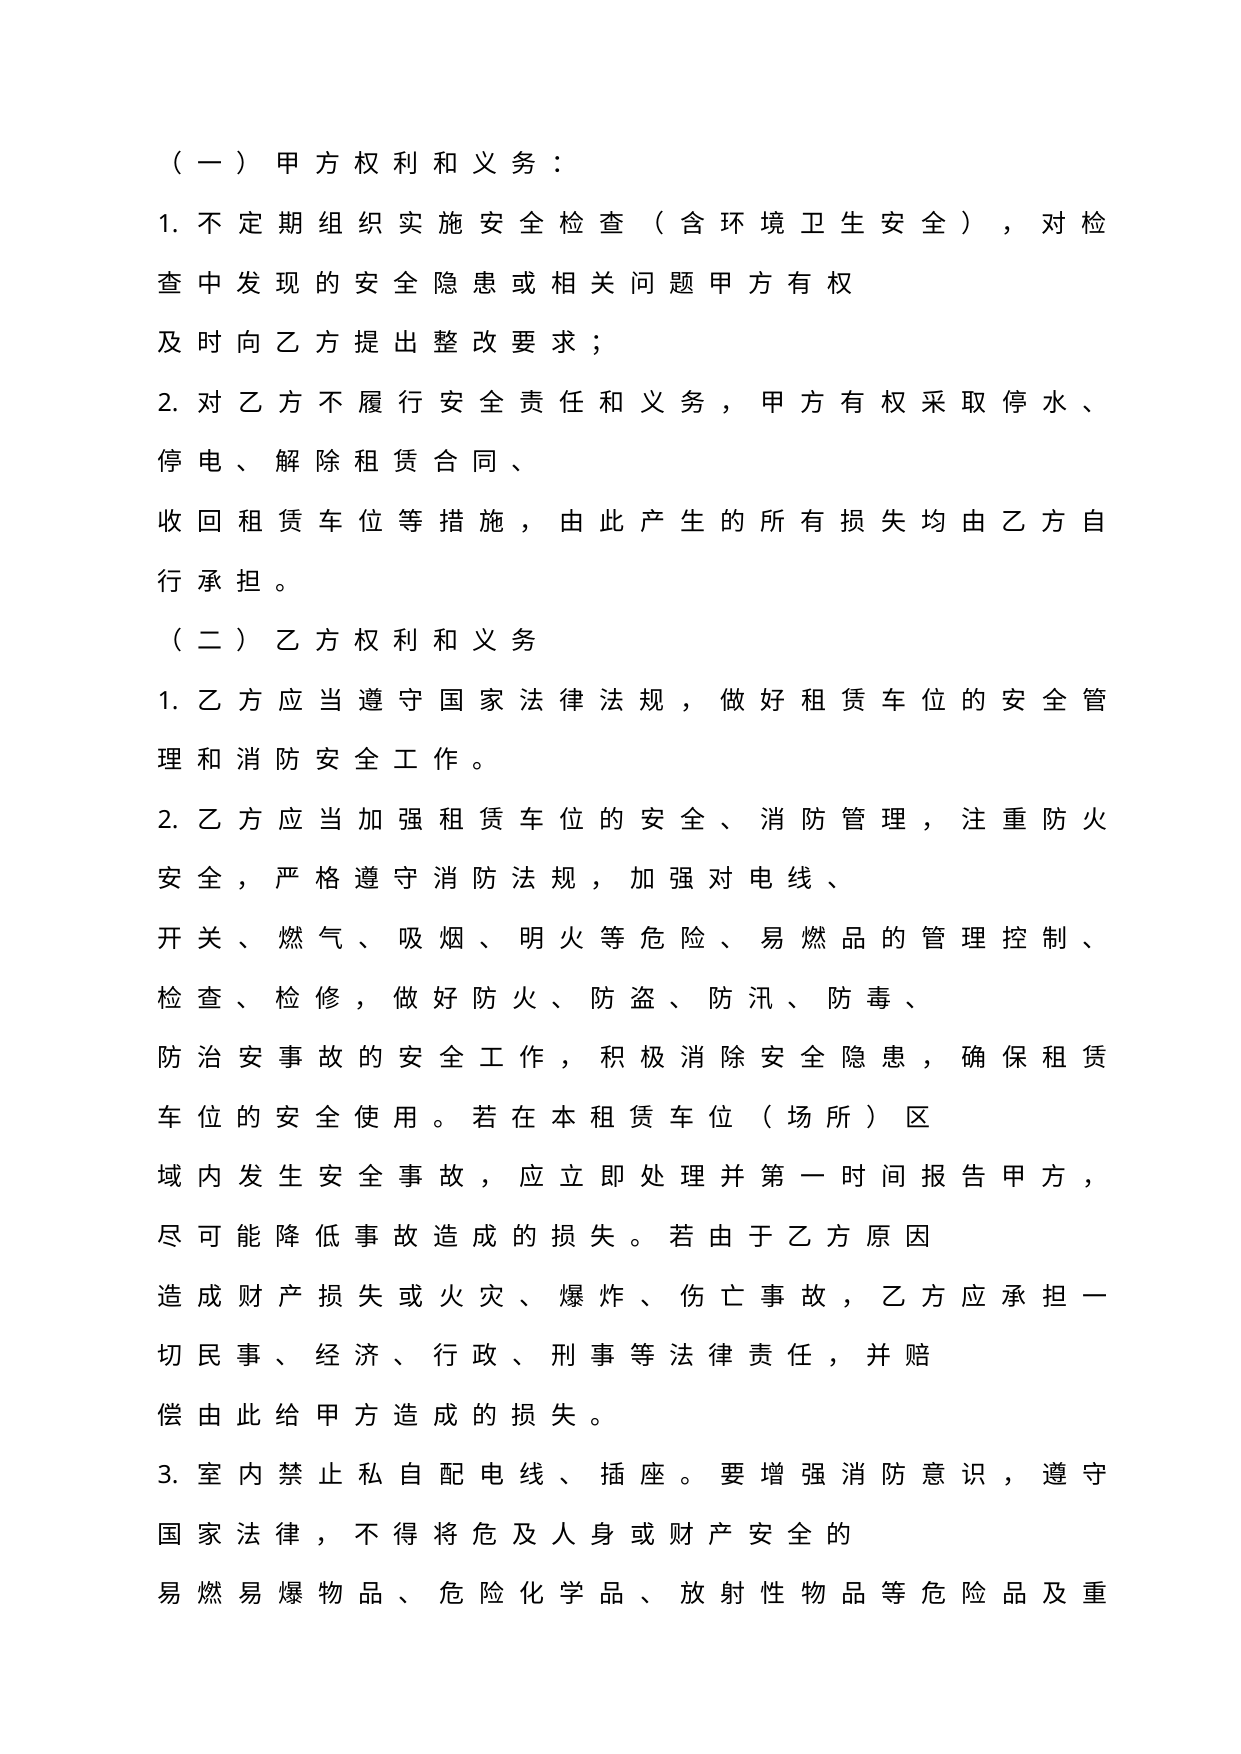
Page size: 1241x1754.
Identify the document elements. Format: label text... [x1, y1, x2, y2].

text 2.对乙方不履行安全责任和义务，甲方有权采取停水、停电、解除租赁合同、 [89, 371, 1123, 490]
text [89, 1562, 1123, 1622]
text 开关、燃气、吸烟、明火等危险、易燃品的管理控制、检查、检修，做好防火、防盗、防汛、防毒、 [89, 907, 1123, 1026]
text 2.乙方应当加强租赁车位的安全、消防管理，注重防火安全，严格遵守消防法规，加强对电线、 [89, 788, 1123, 907]
text 及时向乙方提出整改要求； [89, 311, 1123, 371]
text 3.室内禁止私自配电线、插座。要增强消防意识，遵守国家法律，不得将危及人身或财产安全的 [89, 1443, 1123, 1562]
text （二）乙方权利和义务 [89, 609, 1123, 668]
text 防治安事故的安全工作，积极消除安全隐患，确保租赁车位的安全使用。若在本租赁车位（场所）区 [89, 1026, 1123, 1145]
text 偿由此给甲方造成的损失。 [89, 1383, 1123, 1443]
text 造成财产损失或火灾、爆炸、伤亡事故，乙方应承担一切民事、经济、行政、刑事等法律责任，并赔 [89, 1264, 1123, 1383]
text 1.乙方应当遵守国家法律法规，做好租赁车位的安全管理和消防安全工作。 [89, 668, 1123, 788]
text （一）甲方权利和义务： [89, 132, 1123, 192]
text 收回租赁车位等措施，由此产生的所有损失均由乙方自行承担。 [89, 490, 1123, 609]
text 1.不定期组织实施安全检查（含环境卫生安全），对检查中发现的安全隐患或相关问题甲方有权 [89, 192, 1123, 311]
text 域内发生安全事故，应立即处理并第一时间报告甲方，尽可能降低事故造成的损失。若由于乙方原因 [89, 1145, 1123, 1264]
